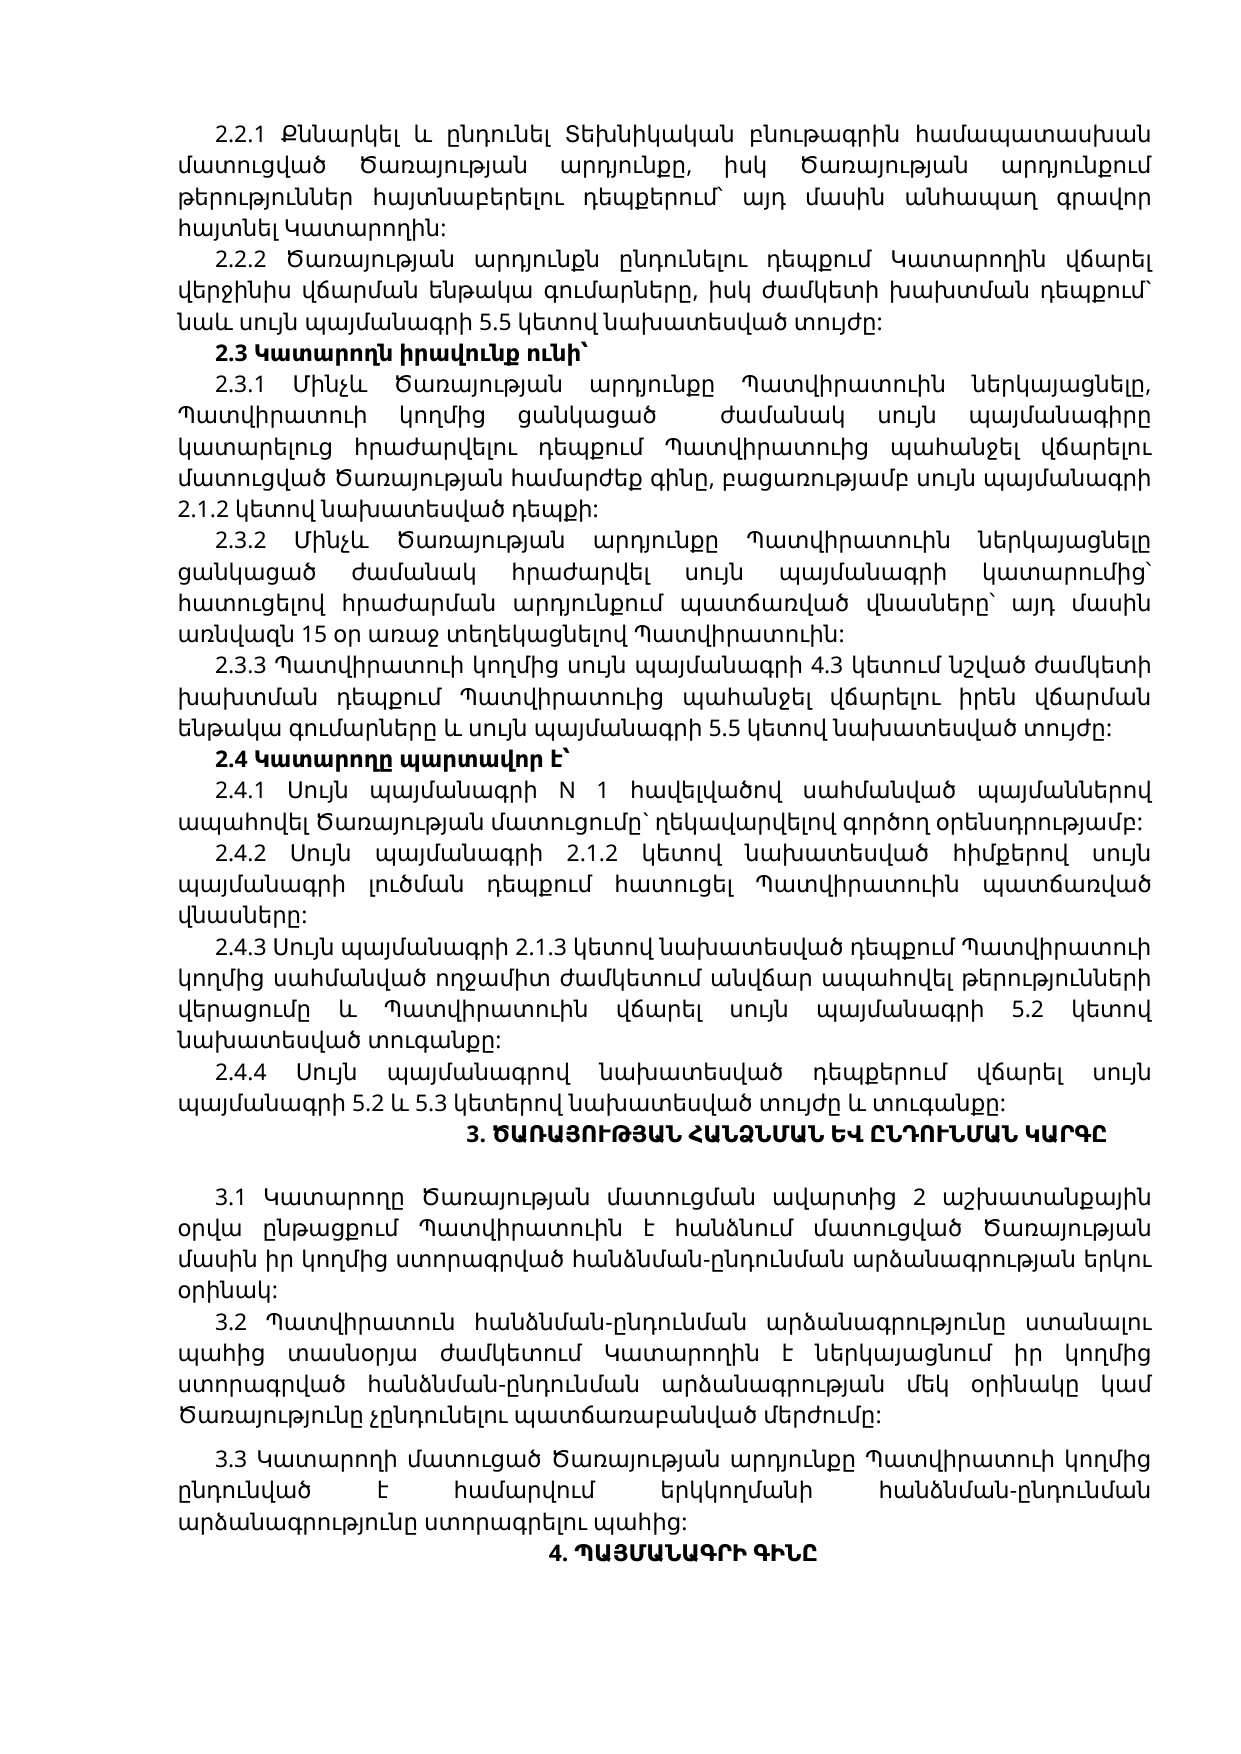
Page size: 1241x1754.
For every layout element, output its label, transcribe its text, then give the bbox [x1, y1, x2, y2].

text 2.2.1 Քննարկել և ընդունել Տեխնիկական բնութագրին համապատասխան մատուցված Ծառայության արդյունքը, իսկ Ծառայության արդյունքում թերություններ հայտնաբերելու դեպքերում՝ այդ մասին անհապաղ գրավոր հայտնել Կատարողին: [177, 118, 1152, 243]
text 2.4.2 Սույն պայմանագրի 2.1.2 կետով նախատեսված հիմքերով սույն պայմանագրի լուծման դեպքում հատուցել Պատվիրատուին պատճառված վնասները: [177, 837, 1152, 931]
text 3. ԾԱՌԱՅՈՒԹՅԱՆ ՀԱՆՁՆՄԱՆ ԵՎ ԸՆԴՈՒՆՄԱՆ ԿԱՐԳԸ [177, 1118, 1152, 1149]
text 4. ՊԱՅՄԱՆԱԳՐԻ ԳԻՆԸ [177, 1537, 1152, 1568]
text 2.3.2 Մինչև Ծառայության արդյունքը Պատվիրատուին ներկայացնելը ցանկացած ժամանակ հրաժարվել սույն պայմանագրի կատարումից՝ հատուցելով հրաժարման արդյունքում պատճառված վնասները՝ այդ մասին առնվազն 15 օր առաջ տեղեկացնելով Պատվիրատուին: [177, 524, 1152, 649]
text 2.3.3 Պատվիրատուի կողմից սույն պայմանագրի 4.3 կետում նշված ժամկետի խախտման դեպքում Պատվիրատուից պահանջել վճարելու իրեն վճարման ենթակա գումարները և սույն պայմանագրի 5.5 կետով նախատեսված տույժը: [177, 649, 1152, 743]
text 3.3 Կատարողի մատուցած Ծառայության արդյունքը Պատվիրատուի կողմից ընդունված է համարվում երկկողմանի հանձնման-ընդունման արձանագրությունը ստորագրելու պահից: [177, 1443, 1152, 1537]
text 3.1 Կատարողը Ծառայության մատուցման ավարտից 2 աշխատանքային օրվա ընթացքում Պատվիրատուին է հանձնում մատուցված Ծառայության մասին իր կողմից ստորագրված հանձնման-ընդունման արձանագրության երկու օրինակ: [177, 1181, 1152, 1306]
text 2.3.1 Մինչև Ծառայության արդյունքը Պատվիրատուին ներկայացնելը, Պատվիրատուի կողմից ցանկացած ժամանակ սույն պայմանագիրը կատարելուց հրաժարվելու դեպքում Պատվիրատուից պահանջել վճարելու մատուցված Ծառայության համարժեք գինը, բացառությամբ սույն պայմանագրի 2.1.2 կետով նախատեսված դեպքի: [177, 368, 1152, 524]
text 2.2.2 Ծառայության արդյունքն ընդունելու դեպքում Կատարողին վճարել վերջինիս վճարման ենթակա գումարները, իսկ ժամկետի խախտման դեպքում` նաև սույն պայմանագրի 5.5 կետով նախատեսված տույժը: [177, 243, 1152, 337]
text 3.2 Պատվիրատուն հանձնման-ընդունման արձանագրությունը ստանալու պահից տասնօրյա ժամկետում Կատարողին է ներկայացնում իր կողմից ստորագրված հանձնման-ընդունման արձանագրության մեկ օրինակը կամ Ծառայությունը չընդունելու պատճառաբանված մերժումը: [177, 1306, 1152, 1431]
text 2.4.4 Սույն պայմանագրով նախատեսված դեպքերում վճարել սույն պայմանագրի 5.2 և 5.3 կետերով նախատեսված տույժը և տուգանքը: [177, 1056, 1152, 1118]
text 2.4.1 Սույն պայմանագրի N 1 հավելվածով սահմանված պայմաններով ապահովել Ծառայության մատուցումը` ղեկավարվելով գործող օրենսդրությամբ: [177, 774, 1152, 837]
text 2.4.3 Սույն պայմանագրի 2.1.3 կետով նախատեսված դեպքում Պատվիրատուի կողմից սահմանված ողջամիտ ժամկետում անվճար ապահովել թերությունների վերացումը և Պատվիրատուին վճարել սույն պայմանագրի 5.2 կետով նախատեսված տուգանքը: [177, 931, 1152, 1056]
text 2.3 Կատարողն իրավունք ունի՝ [177, 337, 1152, 368]
text 2.4 Կատարողը պարտավոր է՝ [177, 743, 1152, 774]
